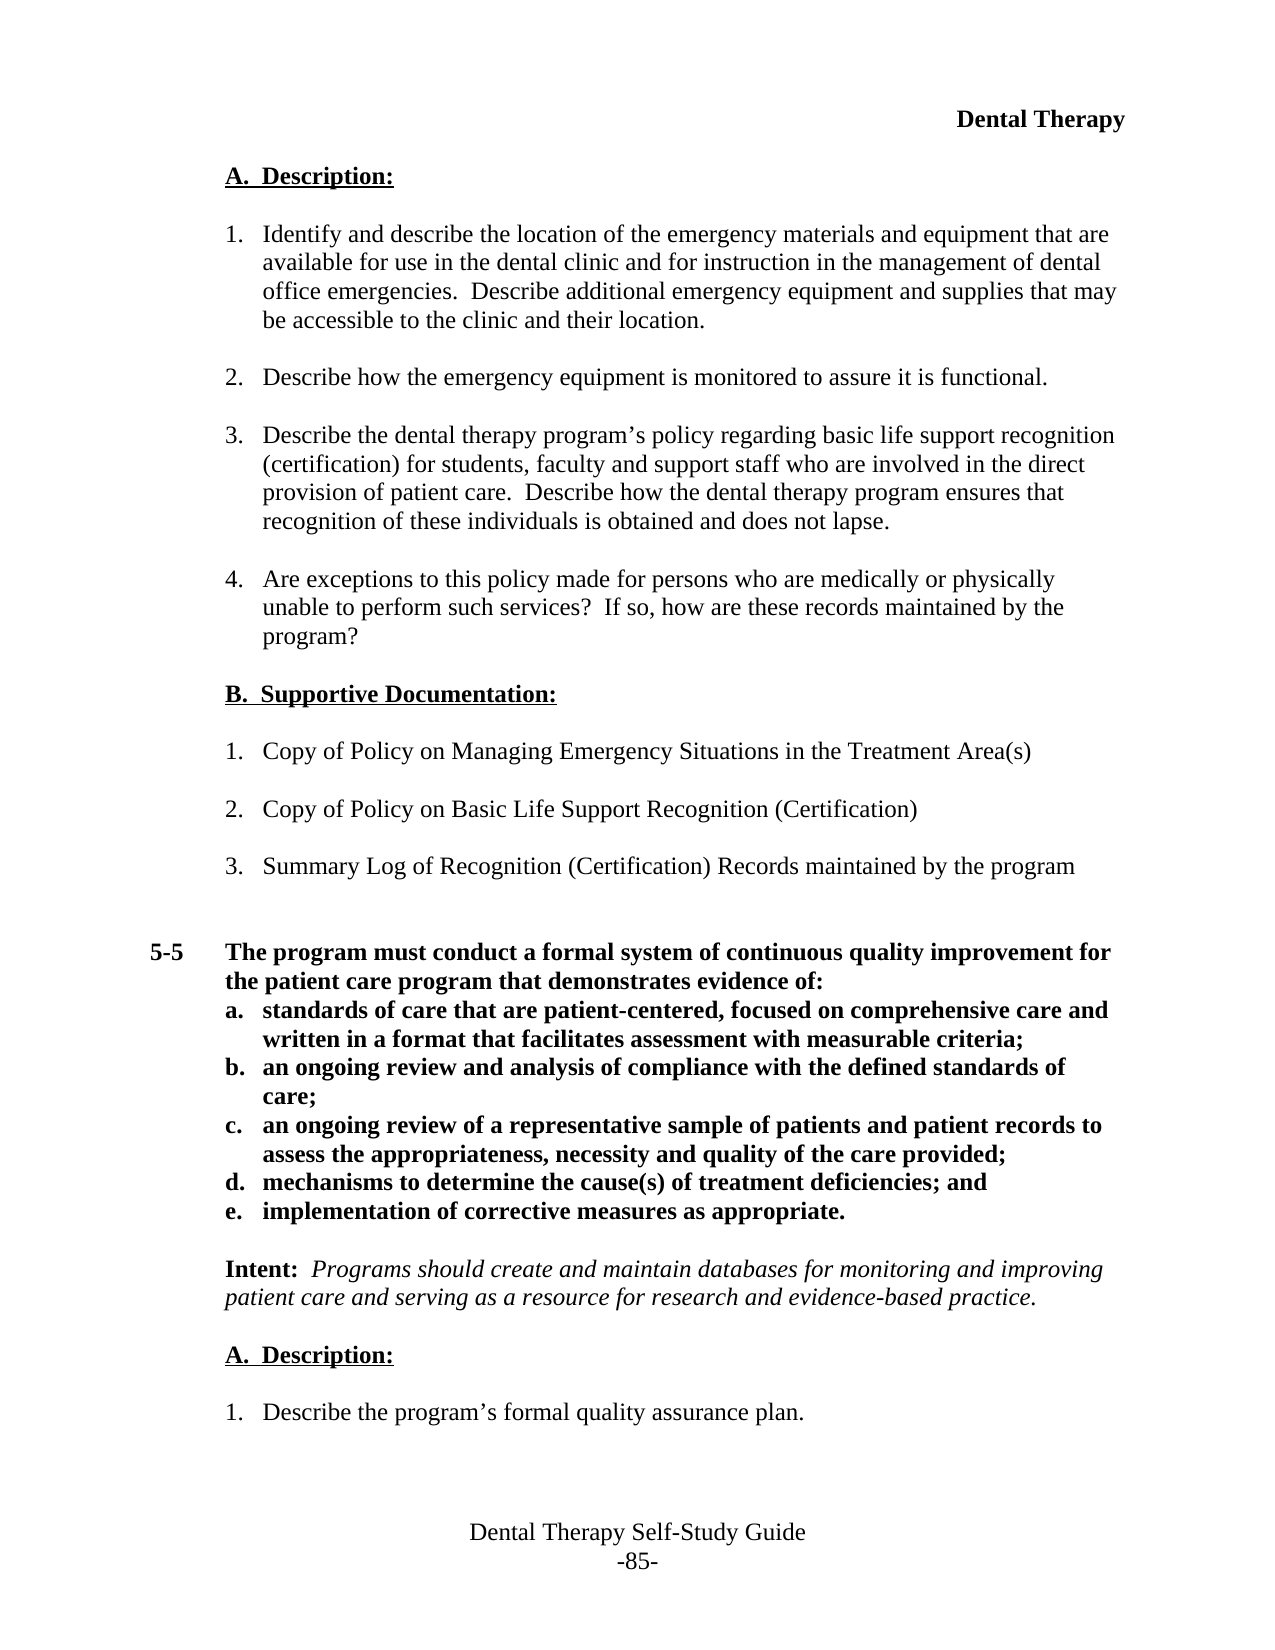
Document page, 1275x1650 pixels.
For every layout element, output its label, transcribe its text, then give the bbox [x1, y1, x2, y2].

text A. Description: [150, 161, 1125, 190]
list Describe how the emergency equipment is monitored to assure it is functional. [225, 362, 1125, 391]
text 5-5 The program must conduct a formal system of continuous quality improvement for the patient care program that demonstrates evidence of: [150, 937, 1125, 995]
list Are exceptions to this policy made for persons who are medically or physically unable to perform such services? If so, how are these records maintained by the program? [225, 564, 1125, 650]
list Summary Log of Recognition (Certification) Records maintained by the program [225, 851, 1125, 880]
list standards of care that are patient-centered, focused on comprehensive care and written in a format that facilitates assessment with measurable criteria; [225, 995, 1125, 1052]
list Describe the dental therapy program’s policy regarding basic life support recognition (certification) for students, faculty and support staff who are involved in the direct provision of patient care. Describe how the dental therapy program ensures that recognition of these individuals is obtained and does not lapse. [225, 420, 1125, 535]
list Identify and describe the location of the emergency materials and equipment that are available for use in the dental clinic and for instruction in the management of dental office emergencies. Describe additional emergency equipment and supplies that may be accessible to the clinic and their location. [225, 219, 1125, 334]
text B. Supportive Documentation: [150, 679, 1125, 707]
list Copy of Policy on Basic Life Support Recognition (Certification) [225, 794, 1125, 822]
list Describe the program’s formal quality assurance plan. [225, 1397, 1125, 1426]
list mechanisms to determine the cause(s) of treatment deficiencies; and [225, 1167, 1125, 1196]
list implementation of corrective measures as appropriate. [225, 1196, 1125, 1225]
text Intent: Programs should create and maintain databases for monitoring and improving patient care and serving as a resource for research and evidence-based practice. [225, 1254, 1125, 1311]
list Copy of Policy on Managing Emergency Situations in the Treatment Area(s) [225, 736, 1125, 765]
text A. Description: [150, 1340, 1125, 1369]
list an ongoing review and analysis of compliance with the defined standards of care; [225, 1052, 1125, 1110]
list an ongoing review of a representative sample of patients and patient records to assess the appropriateness, necessity and quality of the care provided; [225, 1110, 1125, 1167]
